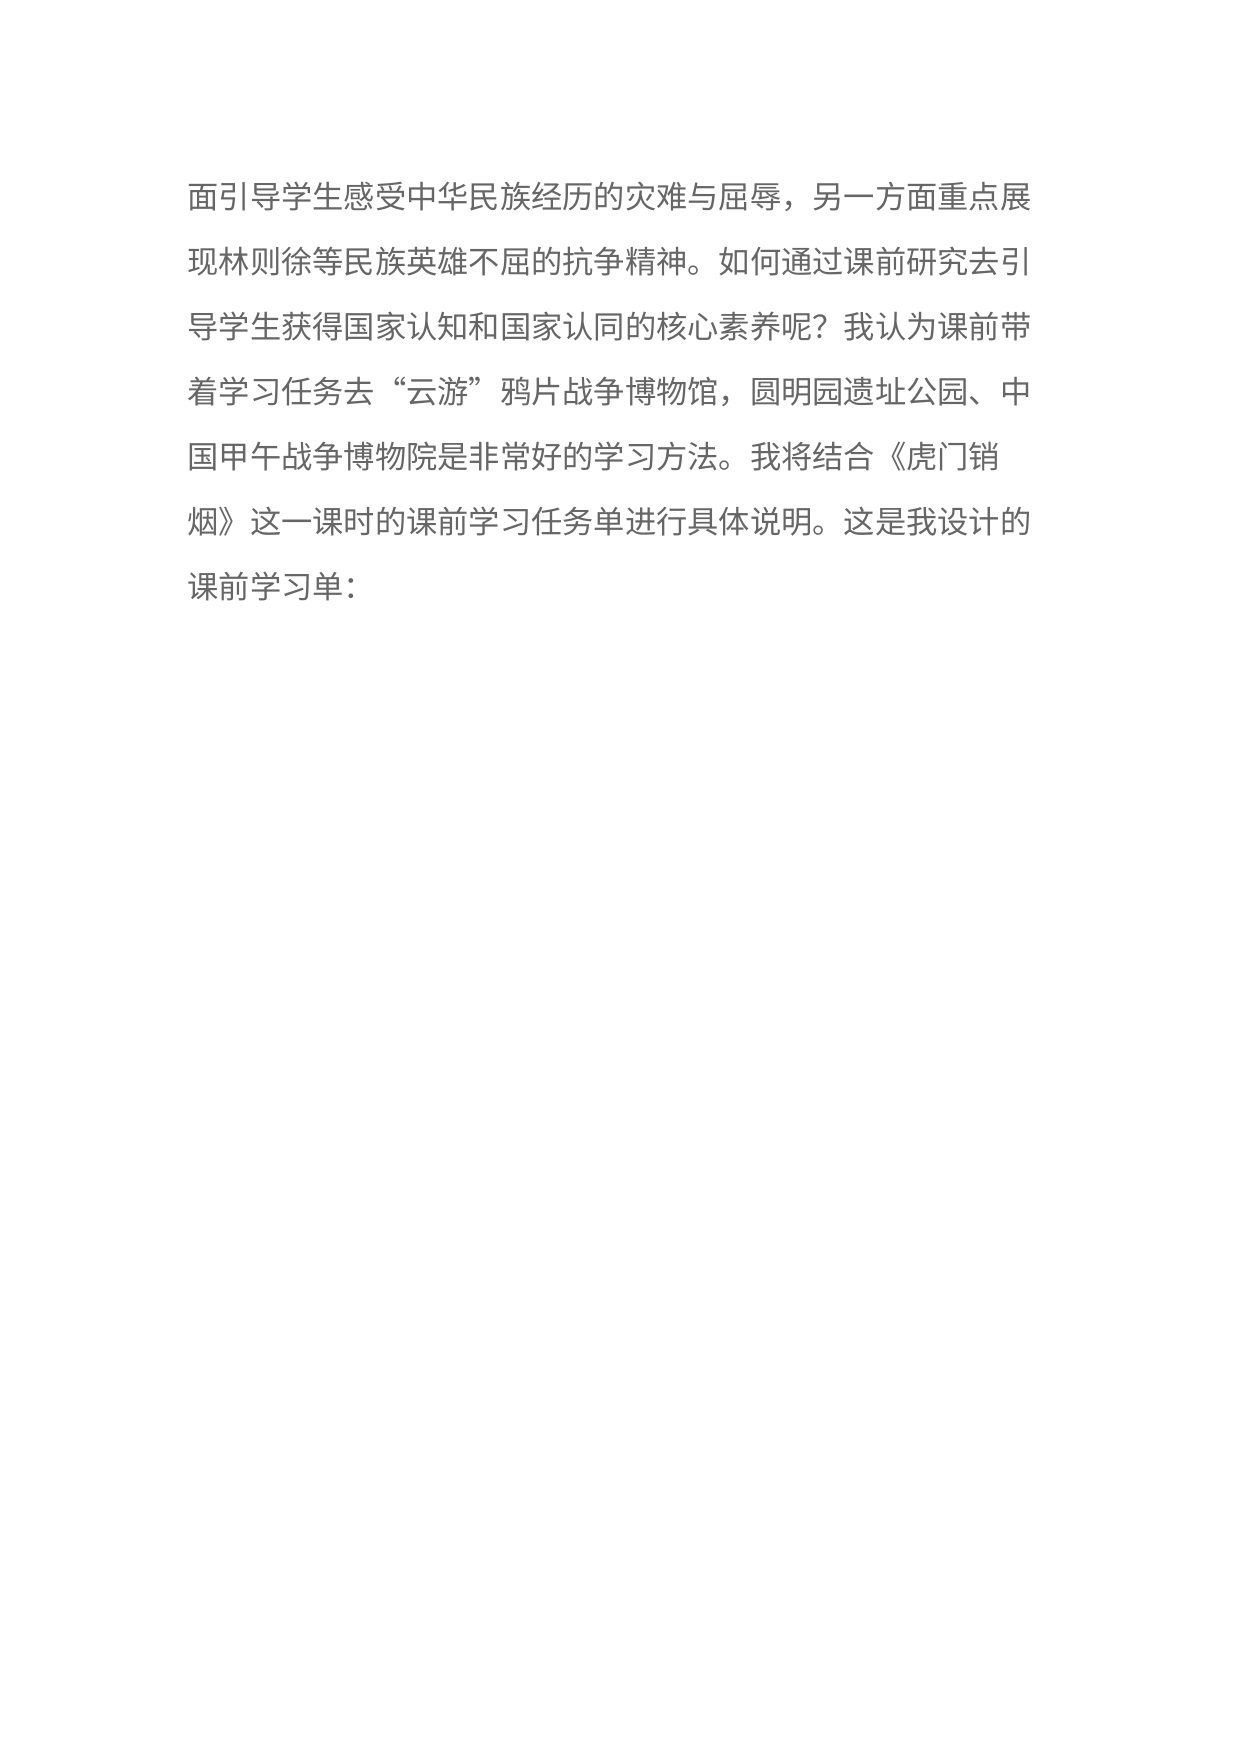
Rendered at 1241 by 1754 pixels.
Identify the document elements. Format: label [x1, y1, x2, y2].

list [187, 162, 1053, 617]
